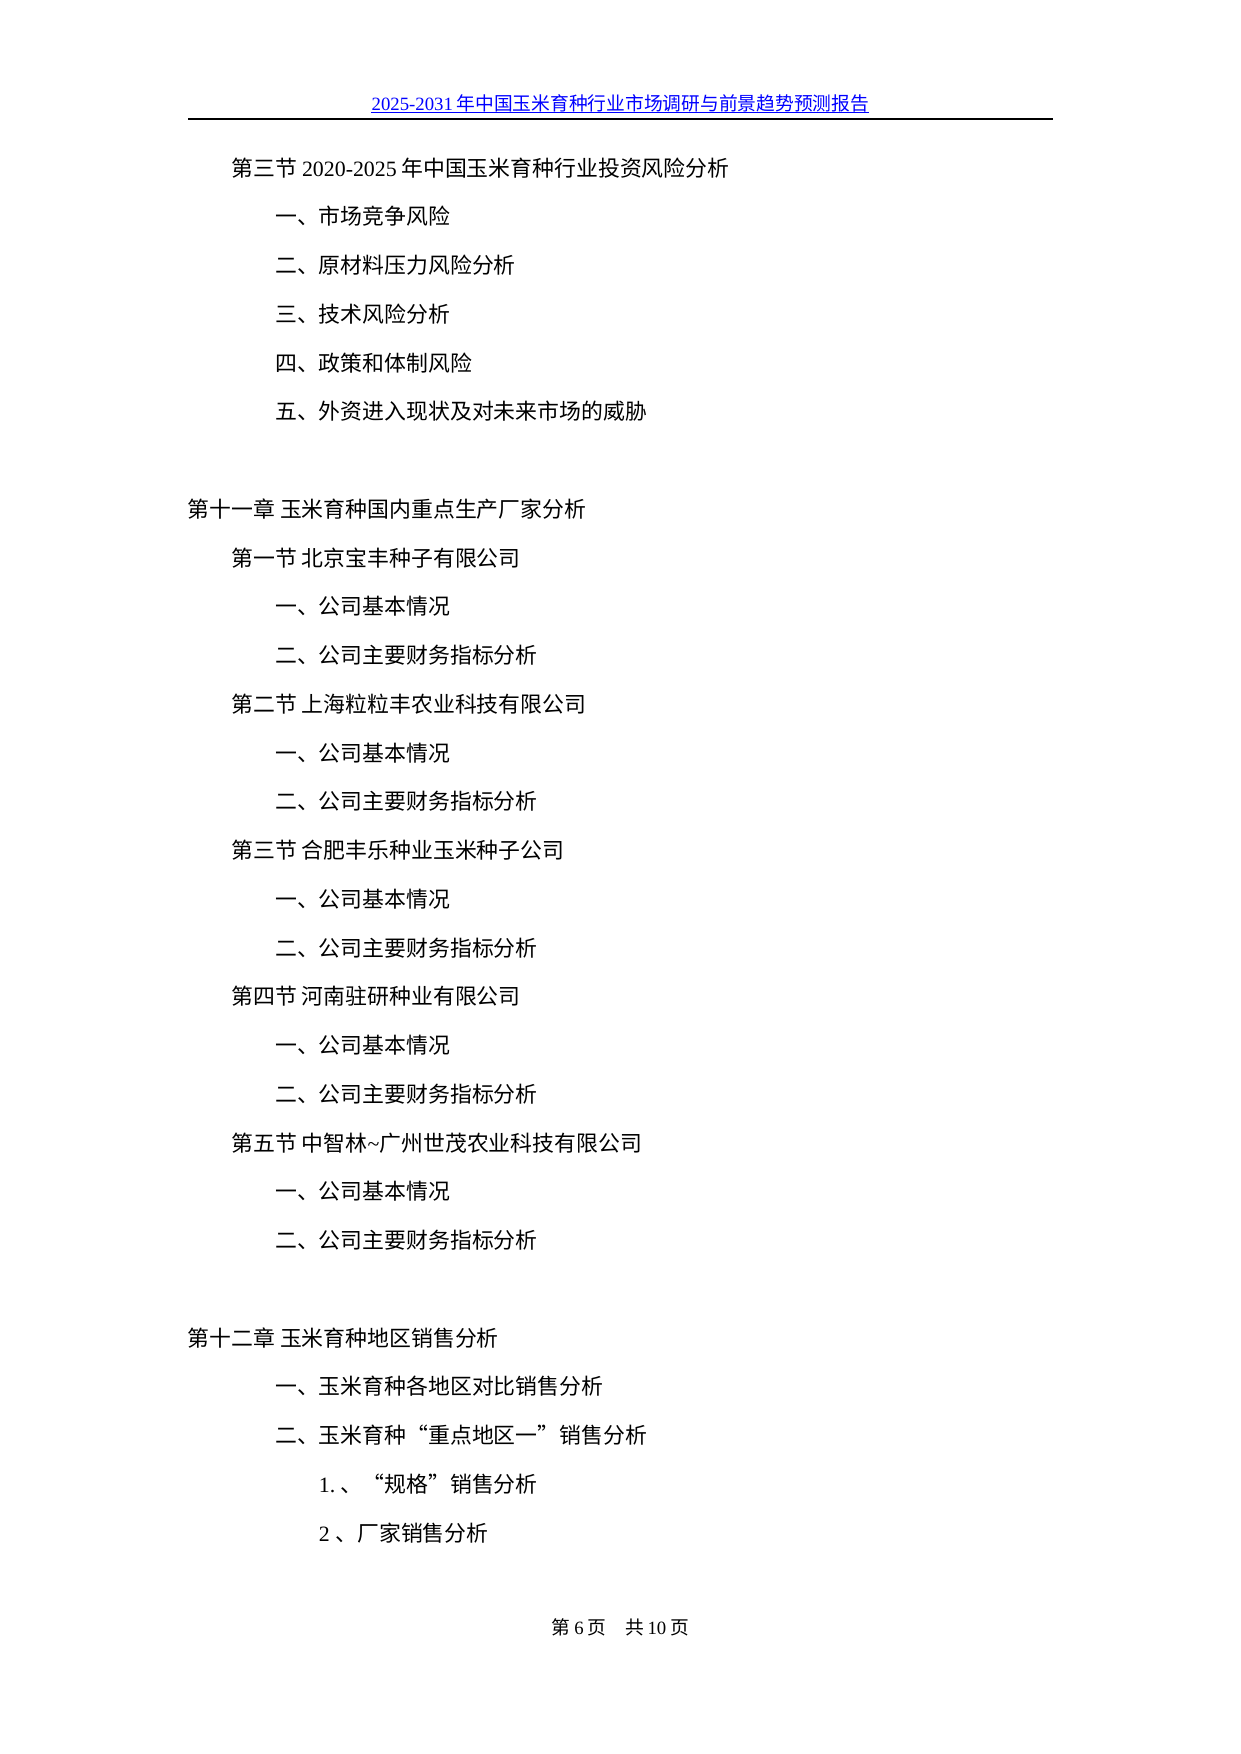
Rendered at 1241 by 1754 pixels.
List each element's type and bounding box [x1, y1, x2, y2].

text [187, 150, 1053, 1548]
